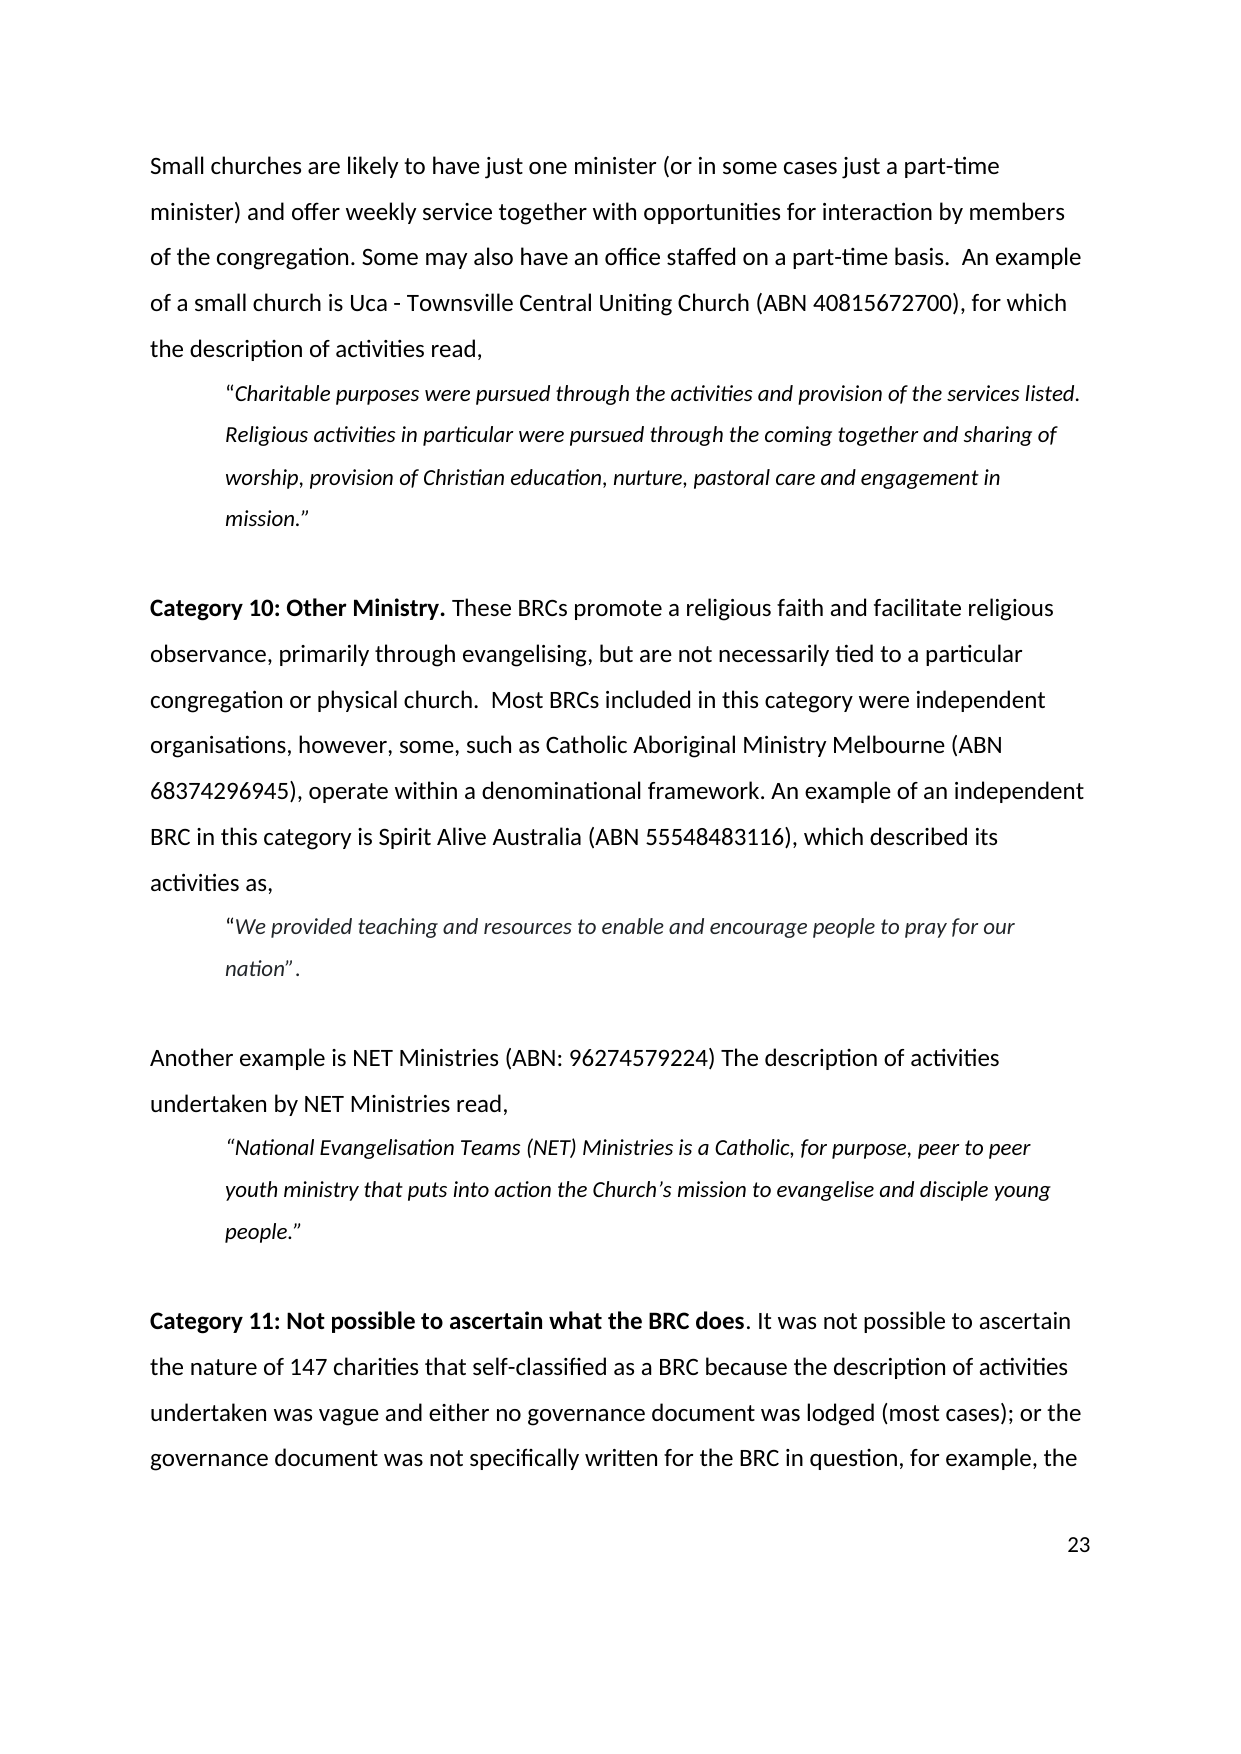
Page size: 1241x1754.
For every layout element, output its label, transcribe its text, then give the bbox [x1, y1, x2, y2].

text “Charitable purposes were pursued through the activities and provision of the services listed. Religious activities in particular were pursued through the coming together and sharing of worship, provision of Christian education, nurture, pastoral care and engagement in mission.” [225, 379, 1090, 533]
text Category 10: Other Ministry. These BRCs promote a religious faith and facilitate religious observance, primarily through evangelising, but are not necessarily tied to a particular congregation or physical church. Most BRCs included in this category were independent organisations, however, some, such as Catholic Aboriginal Ministry Melbourne (ABN 68374296945), operate within a denominational framework. An example of an independent BRC in this category is Spirit Alive Australia (ABN 55548483116), which described its activities as, [150, 592, 1090, 897]
text Small churches are likely to have just one minister (or in some cases just a part-time minister) and offer weekly service together with opportunities for interaction by members of the congregation. Some may also have an office staffed on a part-time basis. An example of a small church is Uca - Townsville Central Uniting Church (ABN 40815672700), for which the description of activities read, [150, 150, 1090, 363]
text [150, 1305, 1090, 1473]
text Another example is NET Ministries (ABN: 96274579224) The description of activities undertaken by NET Ministries read, [150, 1042, 1090, 1118]
text “We provided teaching and resources to enable and encourage people to pray for our nation”. [225, 912, 1090, 982]
text “National Evangelisation Teams (NET) Ministries is a Catholic, for purpose, peer to peer youth ministry that puts into action the Church’s mission to evangelise and disciple young people.” [225, 1133, 1090, 1246]
